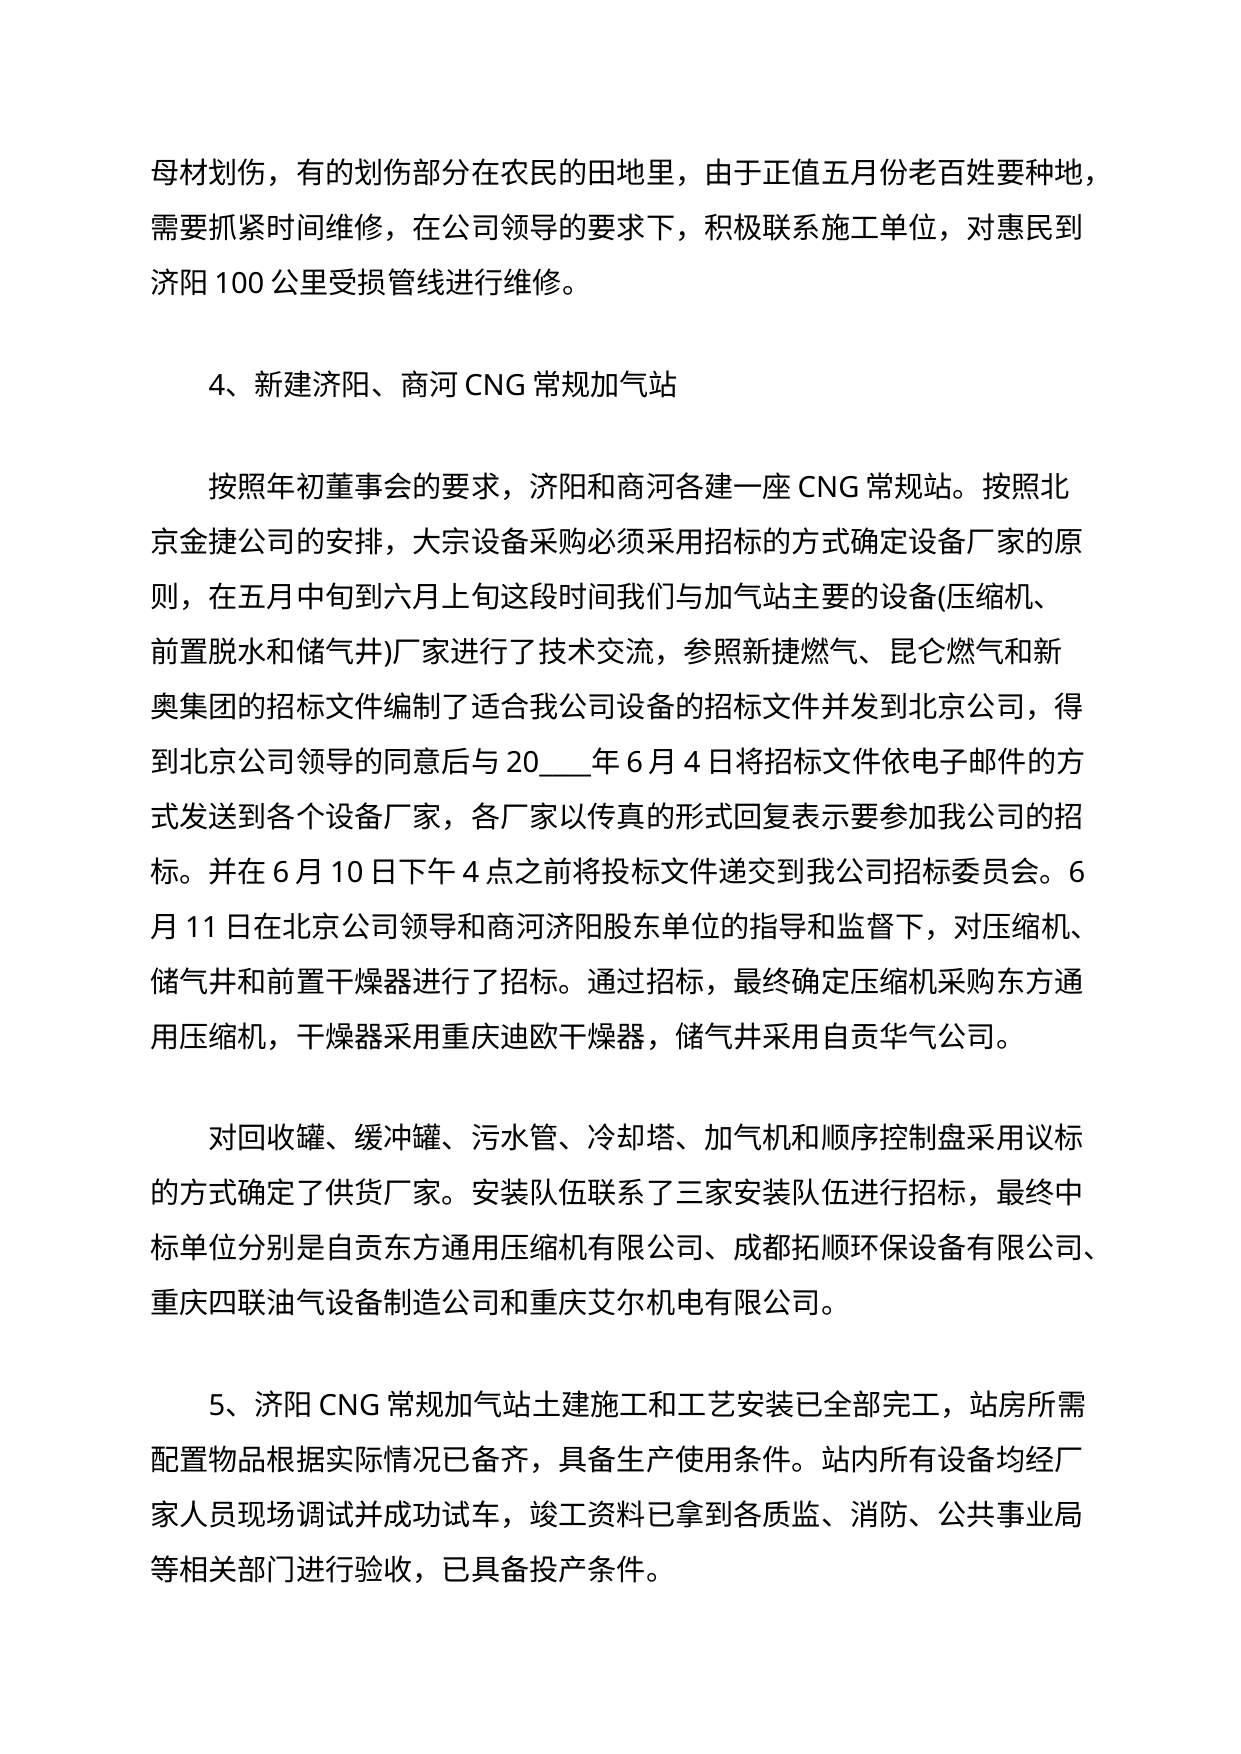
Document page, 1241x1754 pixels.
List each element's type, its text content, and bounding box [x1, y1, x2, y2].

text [150, 150, 1090, 302]
text 5、济阳CNG常规加气站土建施工和工艺安装已全部完工，站房所需配置物品根据实际情况已备齐，具备生产使用条件。站内所有设备均经厂家人员现场调试并成功试车，竣工资料已拿到各质监、消防、公共事业局等相关部门进行验收，已具备投产条件。 [150, 1382, 1090, 1589]
text 4、新建济阳、商河CNG常规加气站 [150, 362, 1090, 404]
text 对回收罐、缓冲罐、污水管、冷却塔、加气机和顺序控制盘采用议标的方式确定了供货厂家。安装队伍联系了三家安装队伍进行招标，最终中标单位分别是自贡东方通用压缩机有限公司、成都拓顺环保设备有限公司、重庆四联油气设备制造公司和重庆艾尔机电有限公司。 [150, 1115, 1090, 1322]
text 按照年初董事会的要求，济阳和商河各建一座CNG常规站。按照北京金捷公司的安排，大宗设备采购必须采用招标的方式确定设备厂家的原则，在五月中旬到六月上旬这段时间我们与加气站主要的设备(压缩机、前置脱水和储气井)厂家进行了技术交流，参照新捷燃气、昆仑燃气和新奥集团的招标文件编制了适合我公司设备的招标文件并发到北京公司，得到北京公司领导的同意后与20____年6月4日将招标文件依电子邮件的方式发送到各个设备厂家，各厂家以传真的形式回复表示要参加我公司的招标。并在6月10日下午4点之前将投标文件递交到我公司招标委员会。6月11日在北京公司领导和商河济阳股东单位的指导和监督下，对压缩机、储气井和前置干燥器进行了招标。通过招标，最终确定压缩机采购东方通用压缩机，干燥器采用重庆迪欧干燥器，储气井采用自贡华气公司。 [150, 464, 1090, 1056]
